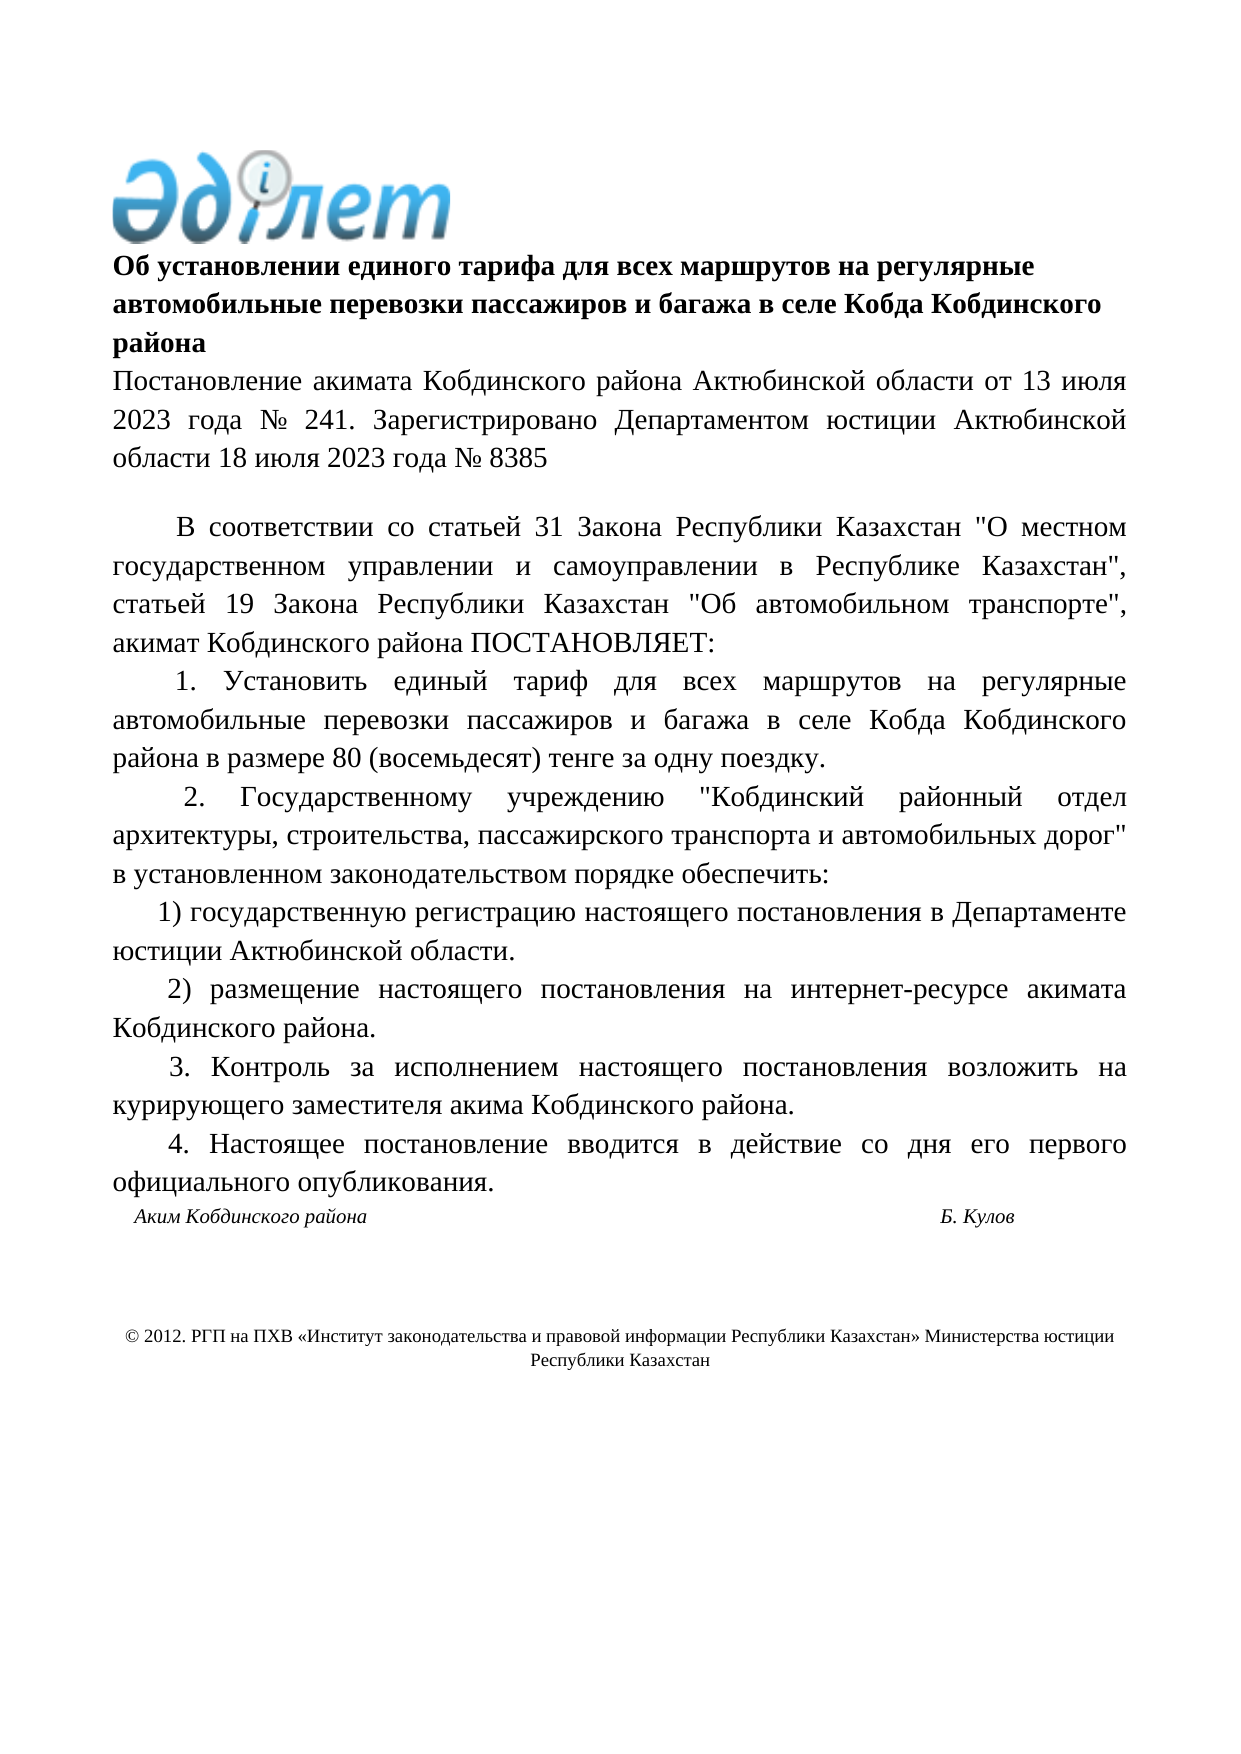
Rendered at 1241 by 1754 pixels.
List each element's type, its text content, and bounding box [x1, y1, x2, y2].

text 4. Настоящее постановление вводится в действие со дня его первого официального опубликования. [112, 1126, 1128, 1198]
picture [112, 150, 451, 244]
text 2) размещение настоящего постановления на интернет-ресурсе акимата Кобдинского района. [112, 972, 1128, 1044]
text Постановление акимата Кобдинского района Актюбинской области от 13 июля 2023 года № 241. Зарегистрировано Департаментом юстиции Актюбинской области 18 июля 2023 года № 8385 [112, 363, 1128, 474]
text 1. Установить единый тариф для всех маршрутов на регулярные автомобильные перевозки пассажиров и багажа в селе Кобда Кобдинского района в размере 80 (восемьдесят) тенге за одну поездку. [112, 663, 1128, 774]
text Об установлении единого тарифа для всех маршрутов на регулярные автомобильные перевозки пассажиров и багажа в селе Кобда Кобдинского района [112, 248, 1128, 358]
text © 2012. РГП на ПХВ «Институт законодательства и правовой информации Республики Казахстан» Министерства юстиции Республики Казахстан [112, 1324, 1128, 1371]
text 2. Государственному учреждению "Кобдинский районный отдел архитектуры, строительства, пассажирского транспорта и автомобильных дорог" в установленном законодательством порядке обеспечить: [112, 779, 1128, 889]
text 1) государственную регистрацию настоящего постановления в Департаменте юстиции Актюбинской области. [112, 894, 1128, 967]
table_header Б. Кулов [939, 1203, 1240, 1234]
table_header Аким Кобдинского района [101, 1203, 939, 1234]
text 3. Контроль за исполнением настоящего постановления возложить на курирующего заместителя акима Кобдинского района. [112, 1049, 1128, 1121]
text В соответствии со статьей 31 Закона Республики Казахстан "О местном государственном управлении и самоуправлении в Республике Казахстан", статьей 19 Закона Республики Казахстан "Об автомобильном транспорте", акимат Кобдинского района ПОСТАНОВЛЯЕТ: [112, 509, 1128, 658]
